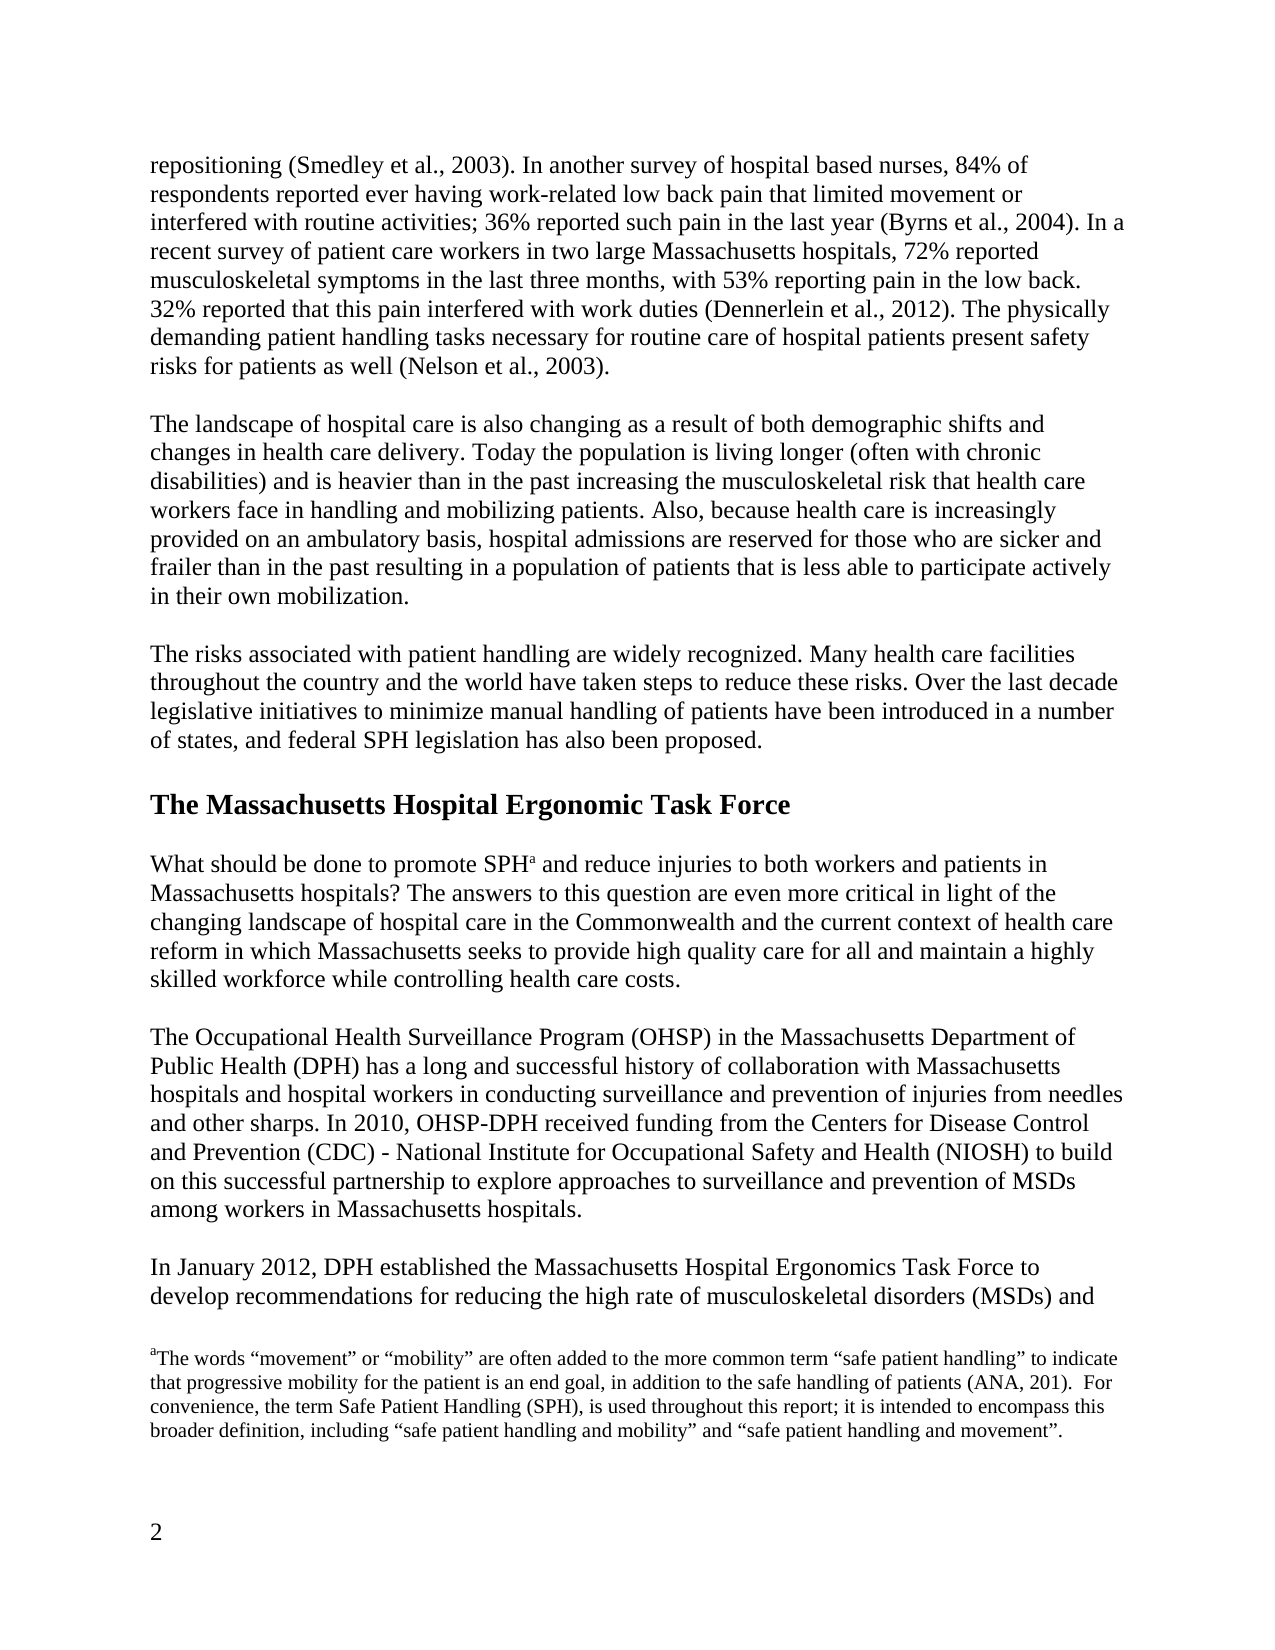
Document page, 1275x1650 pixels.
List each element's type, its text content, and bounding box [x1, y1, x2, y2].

text The risks associated with patient handling are widely recognized. Many health care facilities throughout the country and the world have taken steps to reduce these risks. Over the last decade legislative initiatives to minimize manual handling of patients have been introduced in a number of states, and federal SPH legislation has also been proposed. [150, 639, 1125, 754]
text The Occupational Health Surveillance Program (OHSP) in the Massachusetts Department of Public Health (DPH) has a long and successful history of collaboration with Massachusetts hospitals and hospital workers in conducting surveillance and prevention of injuries from needles and other sharps. In 2010, OHSP-DPH received funding from the Centers for Disease Control and Prevention (CDC) - National Institute for Occupational Safety and Health (NIOSH) to build on this successful partnership to explore approaches to surveillance and prevention of MSDs among workers in Massachusetts hospitals. [150, 1022, 1125, 1223]
text The Massachusetts Hospital Ergonomic Task Force [150, 787, 1125, 821]
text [150, 1252, 1125, 1309]
text The landscape of hospital care is also changing as a result of both demographic shifts and changes in health care delivery. Today the population is living longer (often with chronic disabilities) and is heavier than in the past increasing the musculoskeletal risk that health care workers face in handling and mobilizing patients. Also, because health care is increasingly provided on an ambulatory basis, hospital admissions are reserved for those who are sicker and frailer than in the past resulting in a population of patients that is less able to participate actively in their own mobilization. [150, 409, 1125, 610]
text What should be done to promote SPH and reduce injuries to both workers and patients in Massachusetts hospitals? The answers to this question are even more critical in light of the changing landscape of hospital care in the Commonwealth and the current context of health care reform in which Massachusetts seeks to provide high quality care for all and maintain a highly skilled workforce while controlling health care costs. [150, 849, 1125, 993]
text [150, 150, 1125, 380]
